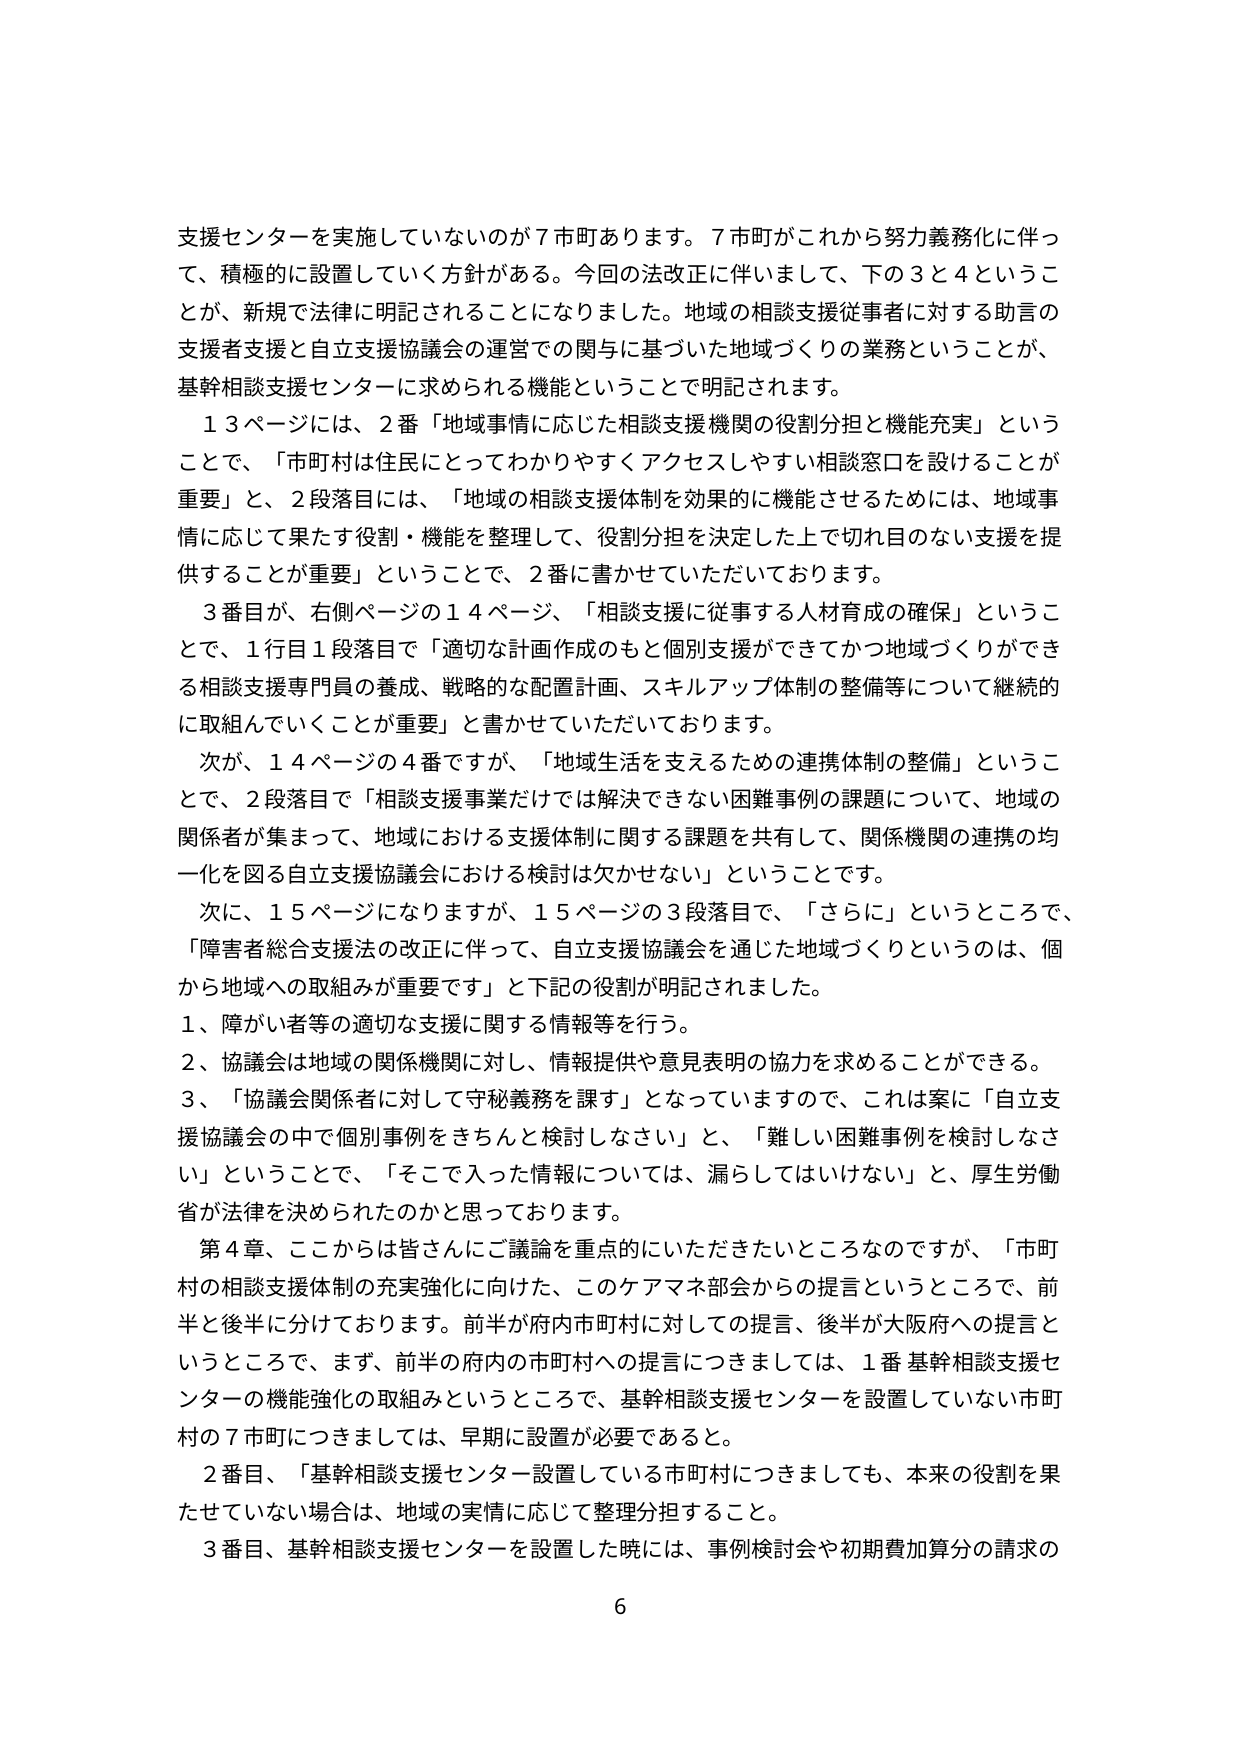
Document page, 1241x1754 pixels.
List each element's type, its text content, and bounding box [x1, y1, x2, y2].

text ３番目が、右側ページの１４ページ、「相談支援に従事する人材育成の確保」ということで、１行目１段落目で「適切な計画作成のもと個別支援ができてかつ地域づくりができる相談支援専門員の養成、戦略的な配置計画、スキルアップ体制の整備等について継続的に取組んでいくことが重要」と書かせていただいております。 [177, 592, 1063, 742]
text 次が、１４ページの４番ですが、「地域生活を支えるための連携体制の整備」ということで、２段落目で「相談支援事業だけでは解決できない困難事例の課題について、地域の関係者が集まって、地域における支援体制に関する課題を共有して、関係機関の連携の均一化を図る自立支援協議会における検討は欠かせない」ということです。 [177, 742, 1063, 892]
text 第４章、ここからは皆さんにご議論を重点的にいただきたいところなのですが、「市町村の相談支援体制の充実強化に向けた、このケアマネ部会からの提言というところで、前半と後半に分けております。前半が府内市町村に対しての提言、後半が大阪府への提言というところで、まず、前半の府内の市町村への提言につきましては、１番 基幹相談支援センターの機能強化の取組みというところで、基幹相談支援センターを設置していない市町村の７市町につきましては、早期に設置が必要であると。 [177, 1229, 1063, 1454]
text ２、協議会は地域の関係機関に対し、情報提供や意見表明の協力を求めることができる。 [177, 1042, 1063, 1079]
text ２番目、「基幹相談支援センター設置している市町村につきましても、本来の役割を果たせていない場合は、地域の実情に応じて整理分担すること。 [177, 1454, 1063, 1529]
text １３ページには、２番「地域事情に応じた相談支援機関の役割分担と機能充実」ということで、「市町村は住民にとってわかりやすくアクセスしやすい相談窓口を設けることが重要」と、２段落目には、「地域の相談支援体制を効果的に機能させるためには、地域事情に応じて果たす役割・機能を整理して、役割分担を決定した上で切れ目のない支援を提供することが重要」ということで、２番に書かせていただいております。 [177, 404, 1063, 592]
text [177, 217, 1063, 404]
text 次に、１５ページになりますが、１５ページの３段落目で、「さらに」というところで、「障害者総合支援法の改正に伴って、自立支援協議会を通じた地域づくりというのは、個から地域への取組みが重要です」と下記の役割が明記されました。 [177, 892, 1063, 1004]
text １、障がい者等の適切な支援に関する情報等を行う。 [177, 1004, 1063, 1042]
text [177, 1529, 1063, 1567]
text ３、「協議会関係者に対して守秘義務を課す」となっていますので、これは案に「自立支援協議会の中で個別事例をきちんと検討しなさい」と、「難しい困難事例を検討しなさい」ということで、「そこで入った情報については、漏らしてはいけない」と、厚生労働省が法律を決められたのかと思っております。 [177, 1079, 1063, 1229]
